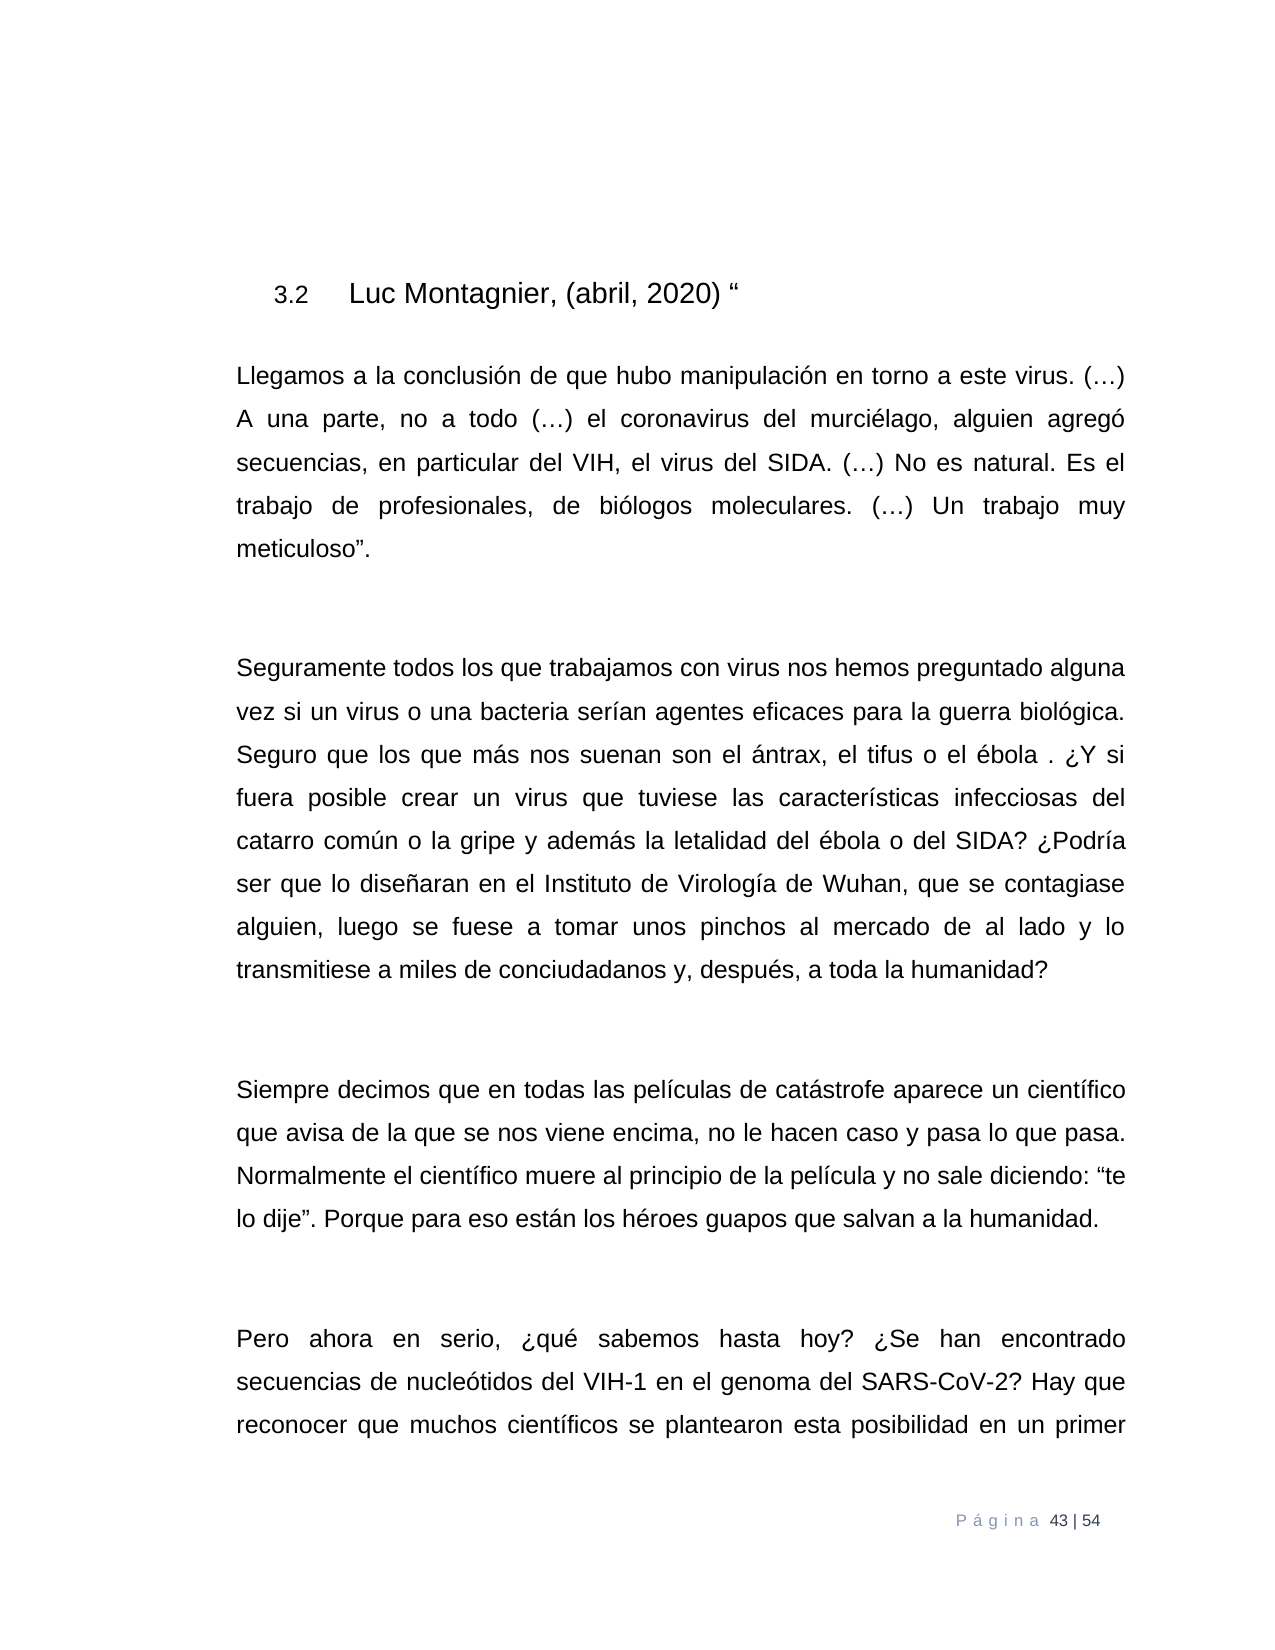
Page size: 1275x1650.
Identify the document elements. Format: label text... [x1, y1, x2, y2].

text Siempre decimos que en todas las películas de catástrofe aparece un científico que avisa de la que se nos viene encima, no le hacen caso y pasa lo que pasa. Normalmente el científico muere al principio de la película y no sale diciendo: “te lo dije”. Porque para eso están los héroes guapos que salvan a la humanidad. [236, 1075, 1127, 1233]
text Llegamos a la conclusión de que hubo manipulación en torno a este virus. (…) A una parte, no a todo (…) el coronavirus del murciélago, alguien agregó secuencias, en particular del VIH, el virus del SIDA. (…) No es natural. Es el trabajo de profesionales, de biólogos moleculares. (…) Un trabajo muy meticuloso”. [236, 361, 1127, 563]
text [236, 1324, 1127, 1439]
subtitle Luc Montagnier, (abril, 2020) “ [274, 276, 1127, 309]
text Seguramente todos los que trabajamos con virus nos hemos preguntado alguna vez si un virus o una bacteria serían agentes eficaces para la guerra biológica. Seguro que los que más nos suenan son el ántrax, el tifus o el ébola . ¿Y si fuera posible crear un virus que tuviese las características infecciosas del catarro común o la gripe y además la letalidad del ébola o del SIDA? ¿Podría ser que lo diseñaran en el Instituto de Virología de Wuhan, que se contagiase alguien, luego se fuese a tomar unos pinchos al mercado de al lado y lo transmitiese a miles de conciudadanos y, después, a toda la humanidad? [236, 653, 1127, 984]
